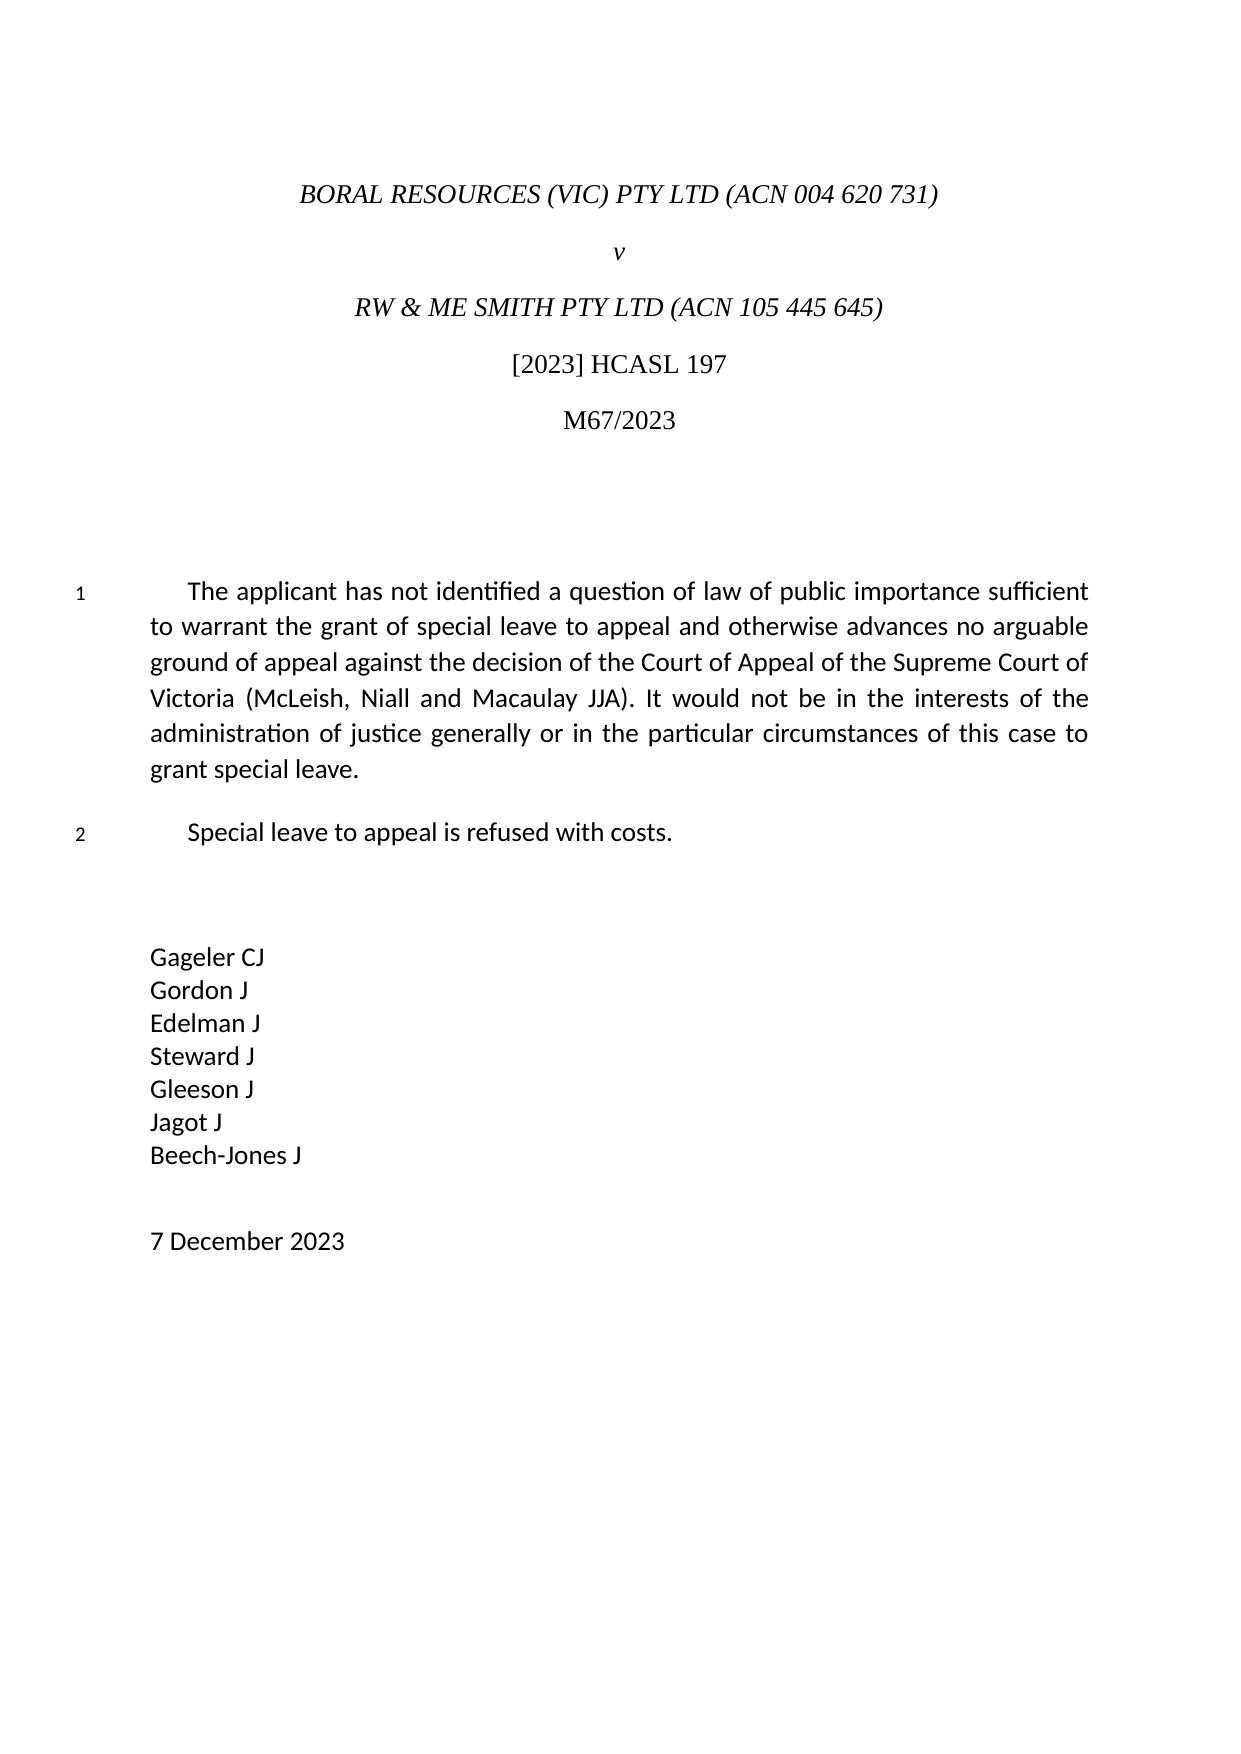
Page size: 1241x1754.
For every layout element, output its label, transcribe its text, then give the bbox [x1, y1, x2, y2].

list Steward J [150, 1039, 1090, 1072]
list The applicant has not identified a question of law of public importance sufficient to warrant the grant of special leave to appeal and otherwise advances no arguable ground of appeal against the decision of the Court of Appeal of the Supreme Court of Victoria (McLeish, Niall and Macaulay JJA). It would not be in the interests of the administration of justice generally or in the particular circumstances of this case to grant special leave. [75, 574, 1090, 785]
subtitle v [150, 234, 1090, 266]
list Jagot J [150, 1105, 1090, 1138]
text 7 December 2023 [150, 1224, 1090, 1257]
list Edelman J [150, 1006, 1090, 1039]
list Gordon J [150, 973, 1090, 1006]
subtitle RW & ME SMITH PTY LTD (ACN 105 445 645) [150, 291, 1090, 322]
list Beech-Jones J [150, 1138, 1090, 1171]
list Gageler CJ [150, 940, 1090, 973]
subtitle BORAL RESOURCES (VIC) PTY LTD (ACN 004 620 731) [150, 178, 1090, 209]
text [2023] HCASL 197 [150, 348, 1088, 379]
text M67/2023 [150, 404, 1088, 435]
list Special leave to appeal is refused with costs. [75, 815, 1090, 848]
list Gleeson J [150, 1072, 1090, 1105]
